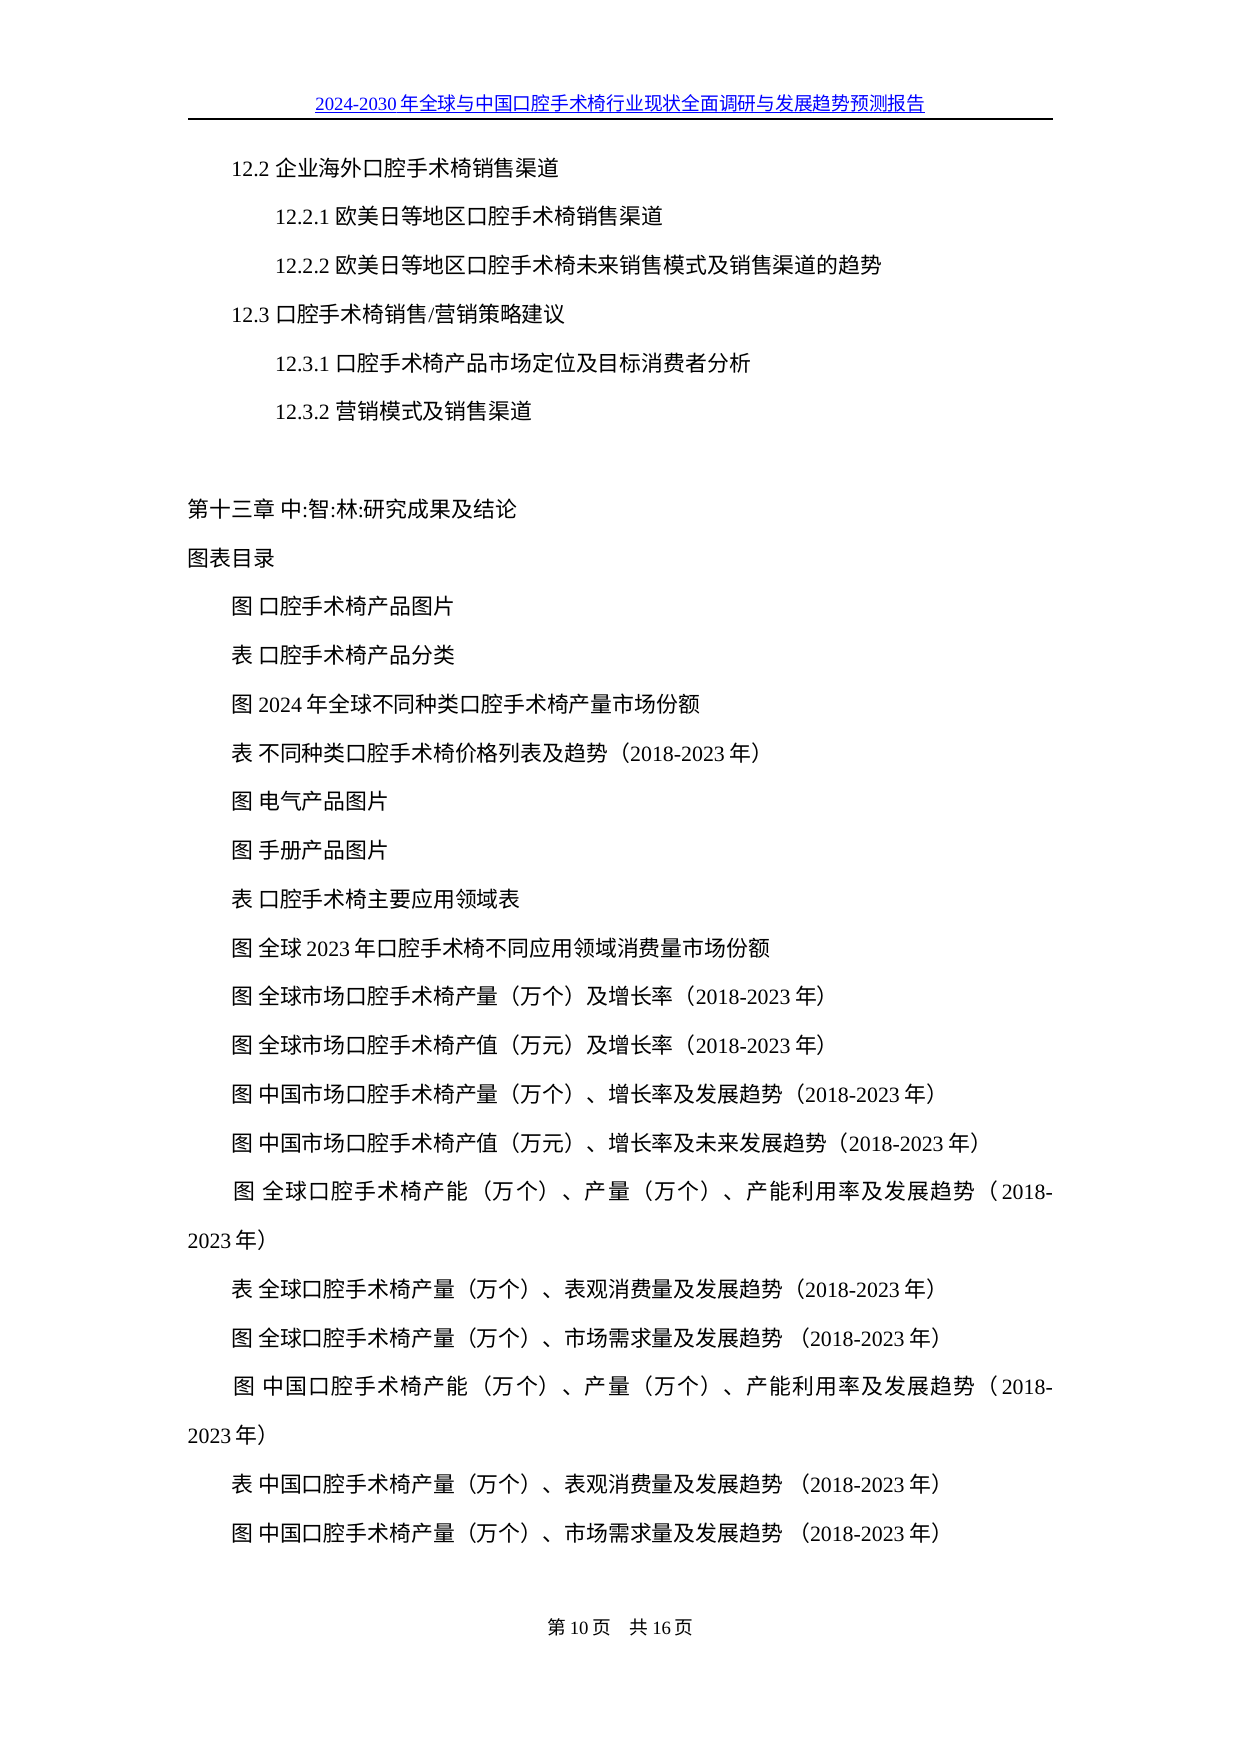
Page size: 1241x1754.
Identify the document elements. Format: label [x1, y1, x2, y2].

text [187, 150, 1053, 1548]
